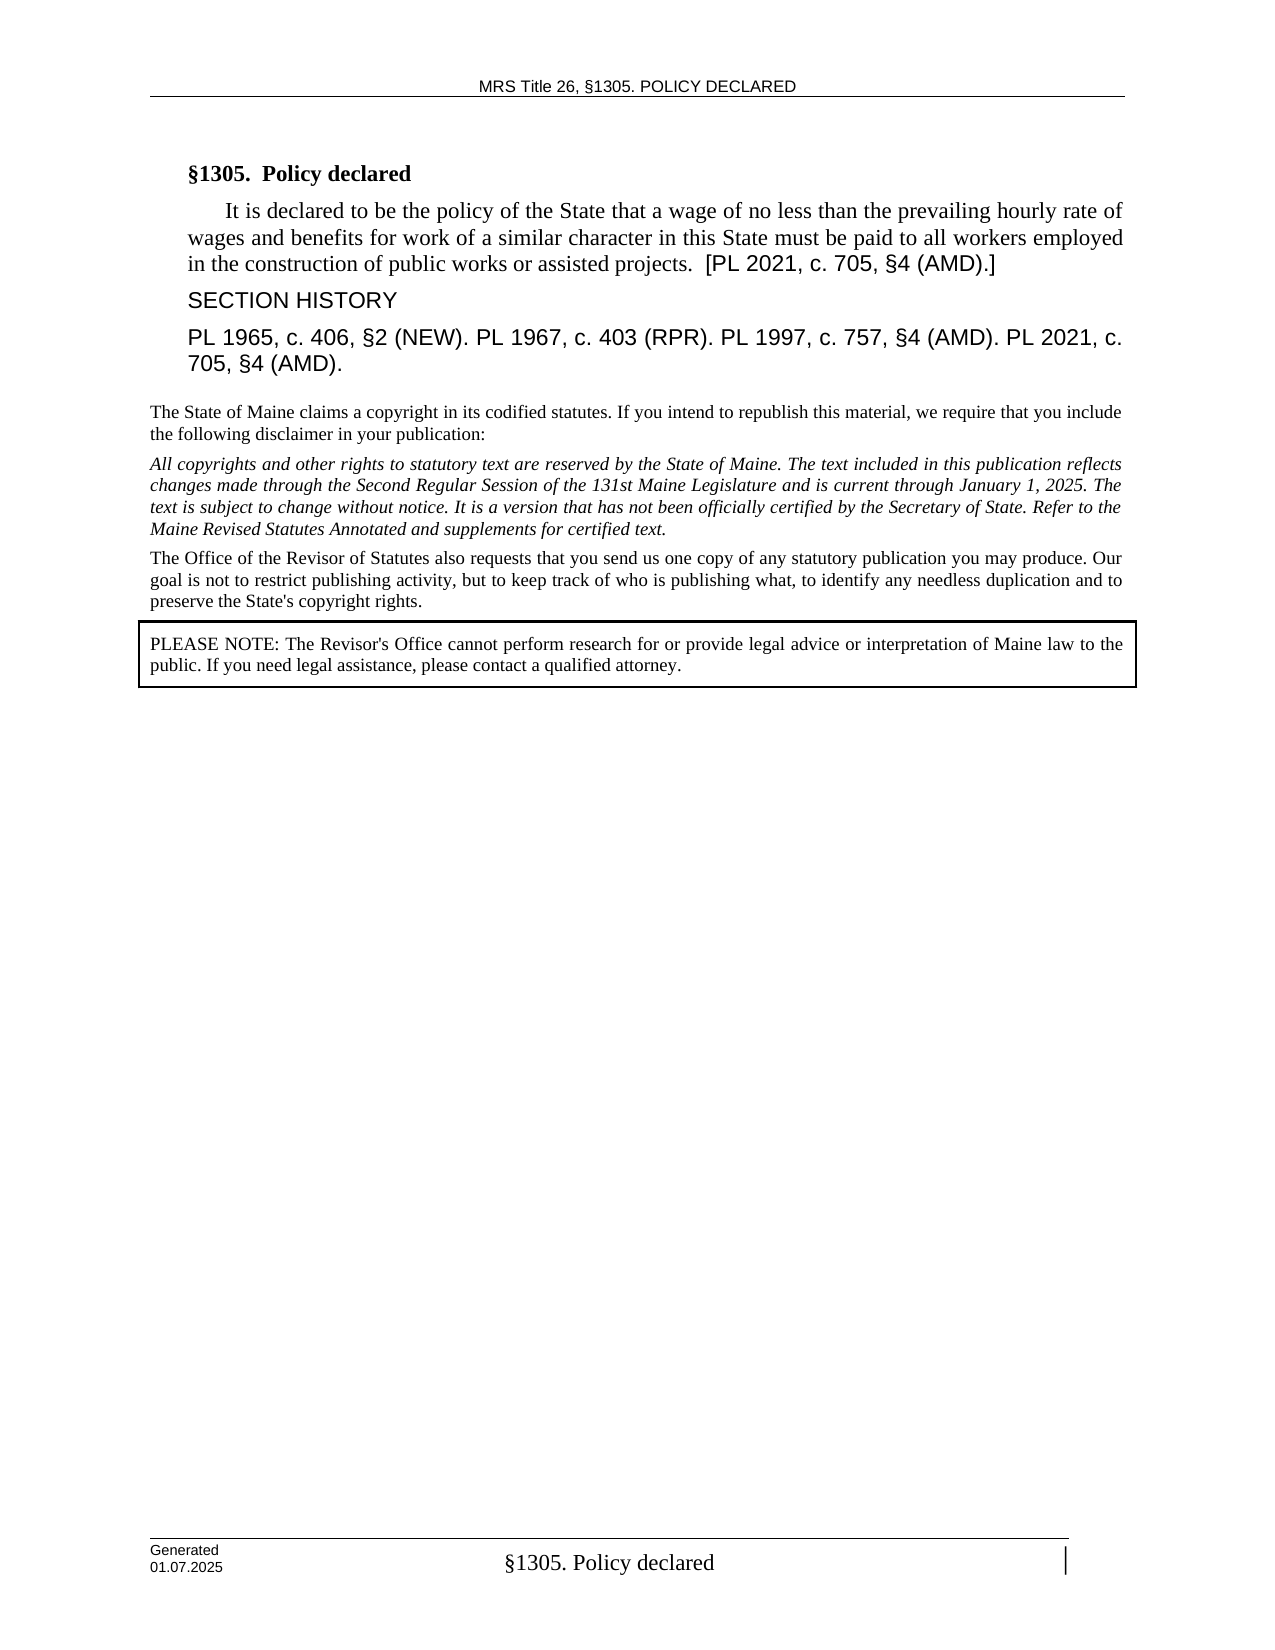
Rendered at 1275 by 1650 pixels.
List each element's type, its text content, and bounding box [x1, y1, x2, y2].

text SECTION HISTORY [187, 287, 1125, 313]
text PL 1965, c. 406, §2 (NEW). PL 1967, c. 403 (RPR). PL 1997, c. 757, §4 (AMD). PL 2021, c. 705, §4 (AMD). [187, 323, 1125, 376]
text The State of Maine claims a copyright in its codified statutes. If you intend to republish this material, we require that you include the following disclaimer in your publication: [150, 401, 1125, 444]
text It is declared to be the policy of the State that a wage of no less than the prevailing hourly rate of wages and benefits for work of a similar character in this State must be paid to all workers employed in the construction of public works or assisted projects. [PL 2021, c. 705, §4 (AMD).] [187, 197, 1125, 276]
text PLEASE NOTE: The Revisor's Office cannot perform research for or provide legal advice or interpretation of Maine law to the public. If you need legal assistance, please contact a qualified attorney. [140, 623, 1135, 686]
text All copyrights and other rights to statutory text are reserved by the State of Maine. The text included in this publication reflects changes made through the Second Regular Session of the 131st Maine Legislature and is current through January 1, 2025 . The text is subject to change without notice. It is a version that has not been officially certified by the Secretary of State. Refer to the Maine Revised Statutes Annotated and supplements for certified text. [150, 453, 1125, 539]
text §1305. Policy declared [187, 160, 1125, 187]
text The Office of the Revisor of Statutes also requests that you send us one copy of any statutory publication you may produce. Our goal is not to restrict publishing activity, but to keep track of who is publishing what, to identify any needless duplication and to preserve the State's copyright rights. [150, 547, 1125, 612]
